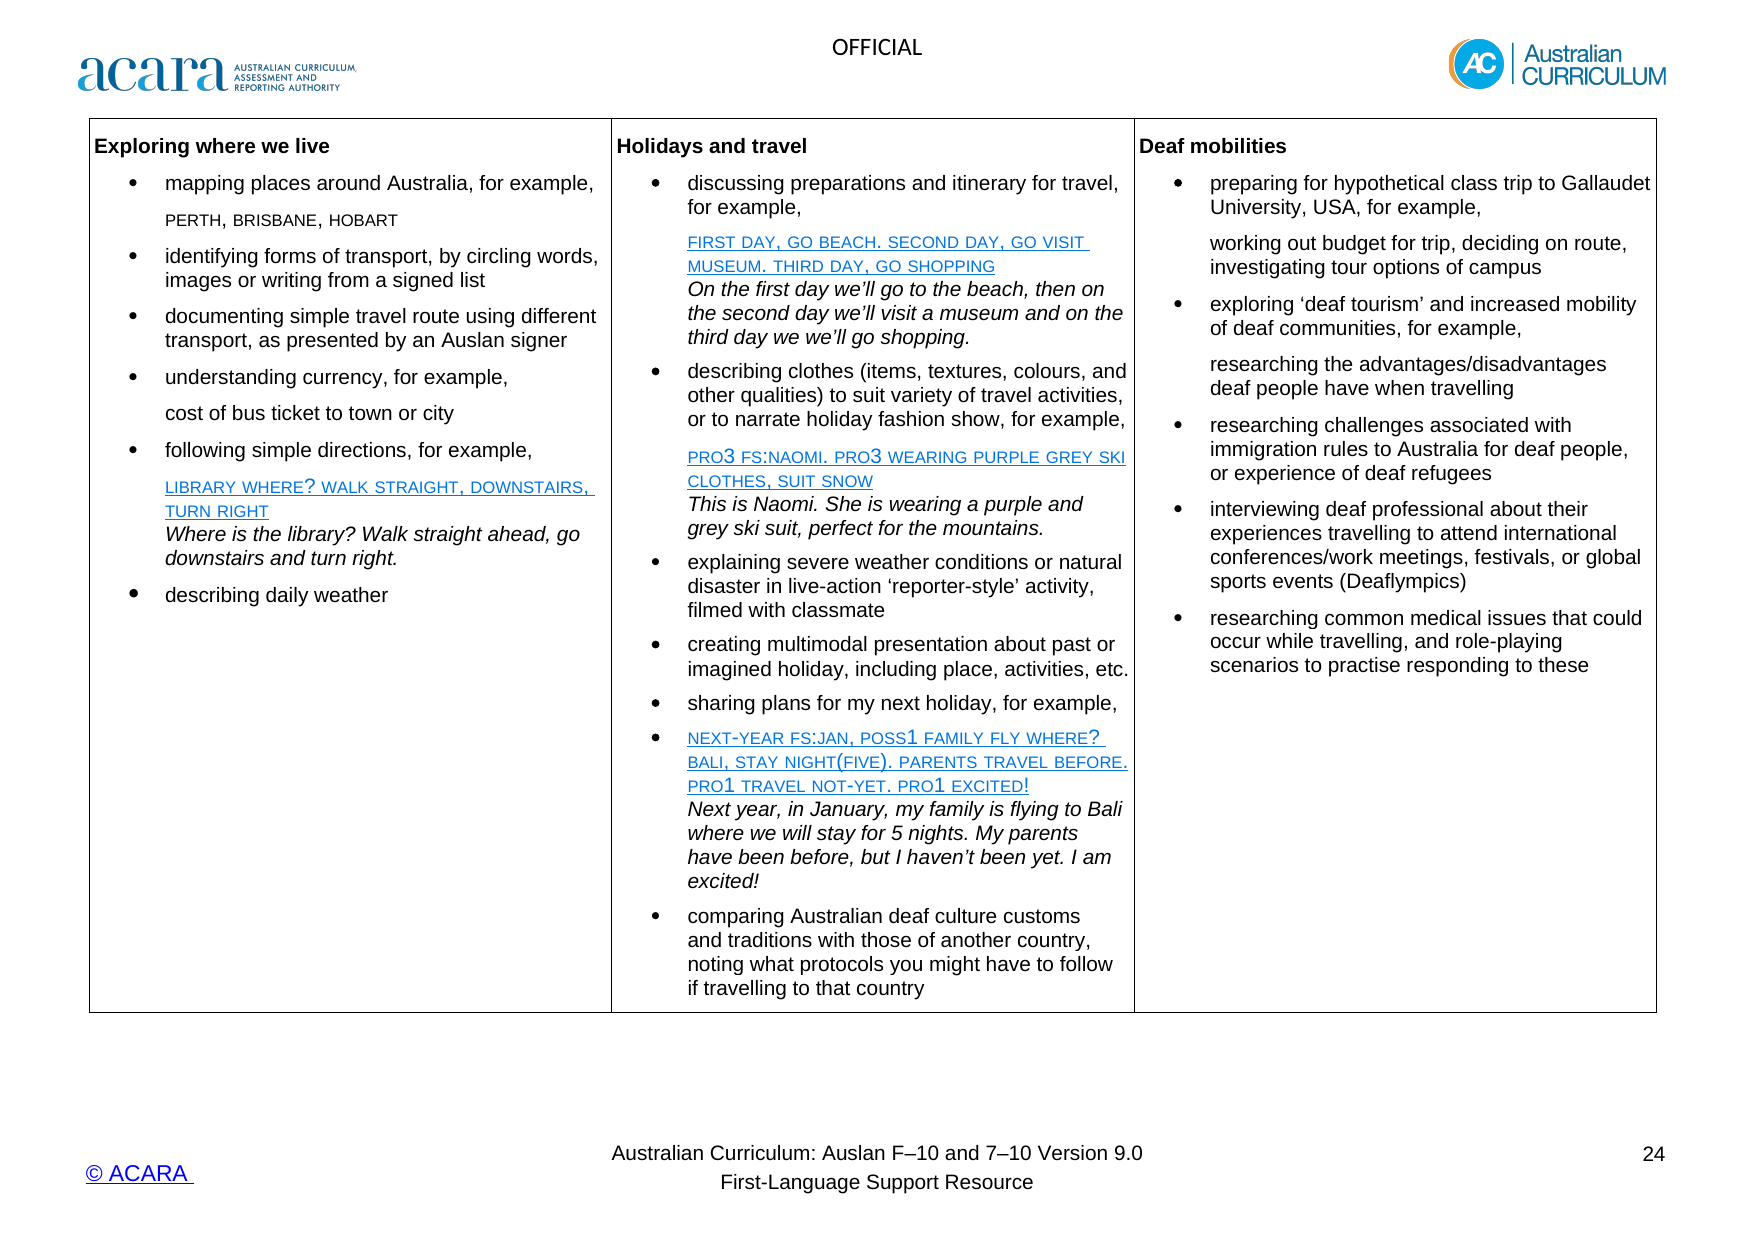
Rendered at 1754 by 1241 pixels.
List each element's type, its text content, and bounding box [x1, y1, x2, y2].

table_cell Deaf mobilities preparing for hypothetical class trip to Gallaudet University, USA, for example, working out budget for trip, deciding on route, investigating tour options of campus exploring ‘deaf tourism’ and increased mobility of deaf communities, for example, researching the advantages/disadvantages deaf people have when travelling researching challenges associated with immigration rules to Australia for deaf people, or experience of deaf refugees interviewing deaf professional about their experiences travelling to attend international conferences/work meetings, festivals, or global sports events (Deaflympics) researching common medical issues that could occur while travelling, and role-playing scenarios to practise responding to these [1135, 119, 1656, 1012]
picture [1464, 53, 1495, 73]
picture [1487, 39, 1666, 89]
picture [1448, 39, 1471, 89]
picture [78, 58, 357, 91]
table_cell Exploring where we live mapping places around Australia, for example, perth, brisbane, hobart identifying forms of transport, by circling words, images or writing from a signed list documenting simple travel route using different transport, as presented by an Auslan signer understanding currency, for example, cost of bus ticket to town or city following simple directions, for example, library where? walk straight, downstairs, turn right Where is the library? Walk straight ahead, go downstairs and turn right. describing daily weather [90, 119, 611, 1012]
table_cell Holidays and travel discussing preparations and itinerary for travel, for example, first day, go beach. second day, go visit museum. third day, go shopping On the first day we’ll go to the beach, then on the second day we’ll visit a museum and on the third day we we’ll go shopping. describing clothes (items, textures, colours, and other qualities) to suit variety of travel activities, or to narrate holiday fashion show, for example, pro3 fs:naomi. pro3 wearing purple grey ski clothes, suit snow This is Naomi. She is wearing a purple and grey ski suit, perfect for the mountains. explaining severe weather conditions or natural disaster in live-action ‘reporter-style’ activity, filmed with classmate creating multimodal presentation about past or imagined holiday, including place, activities, etc. sharing plans for my next holiday, for example, next-year fs:jan, poss1 family fly where? bali, stay night(five). parents travel before. pro1 travel not-yet. pro1 excited! Next year, in January, my family is flying to Bali where we will stay for 5 nights. My parents have been before, but I haven’t been yet. I am excited! comparing Australian deaf culture customs and traditions with those of another country, noting what protocols you might have to follow if travelling to that country [612, 119, 1134, 1012]
